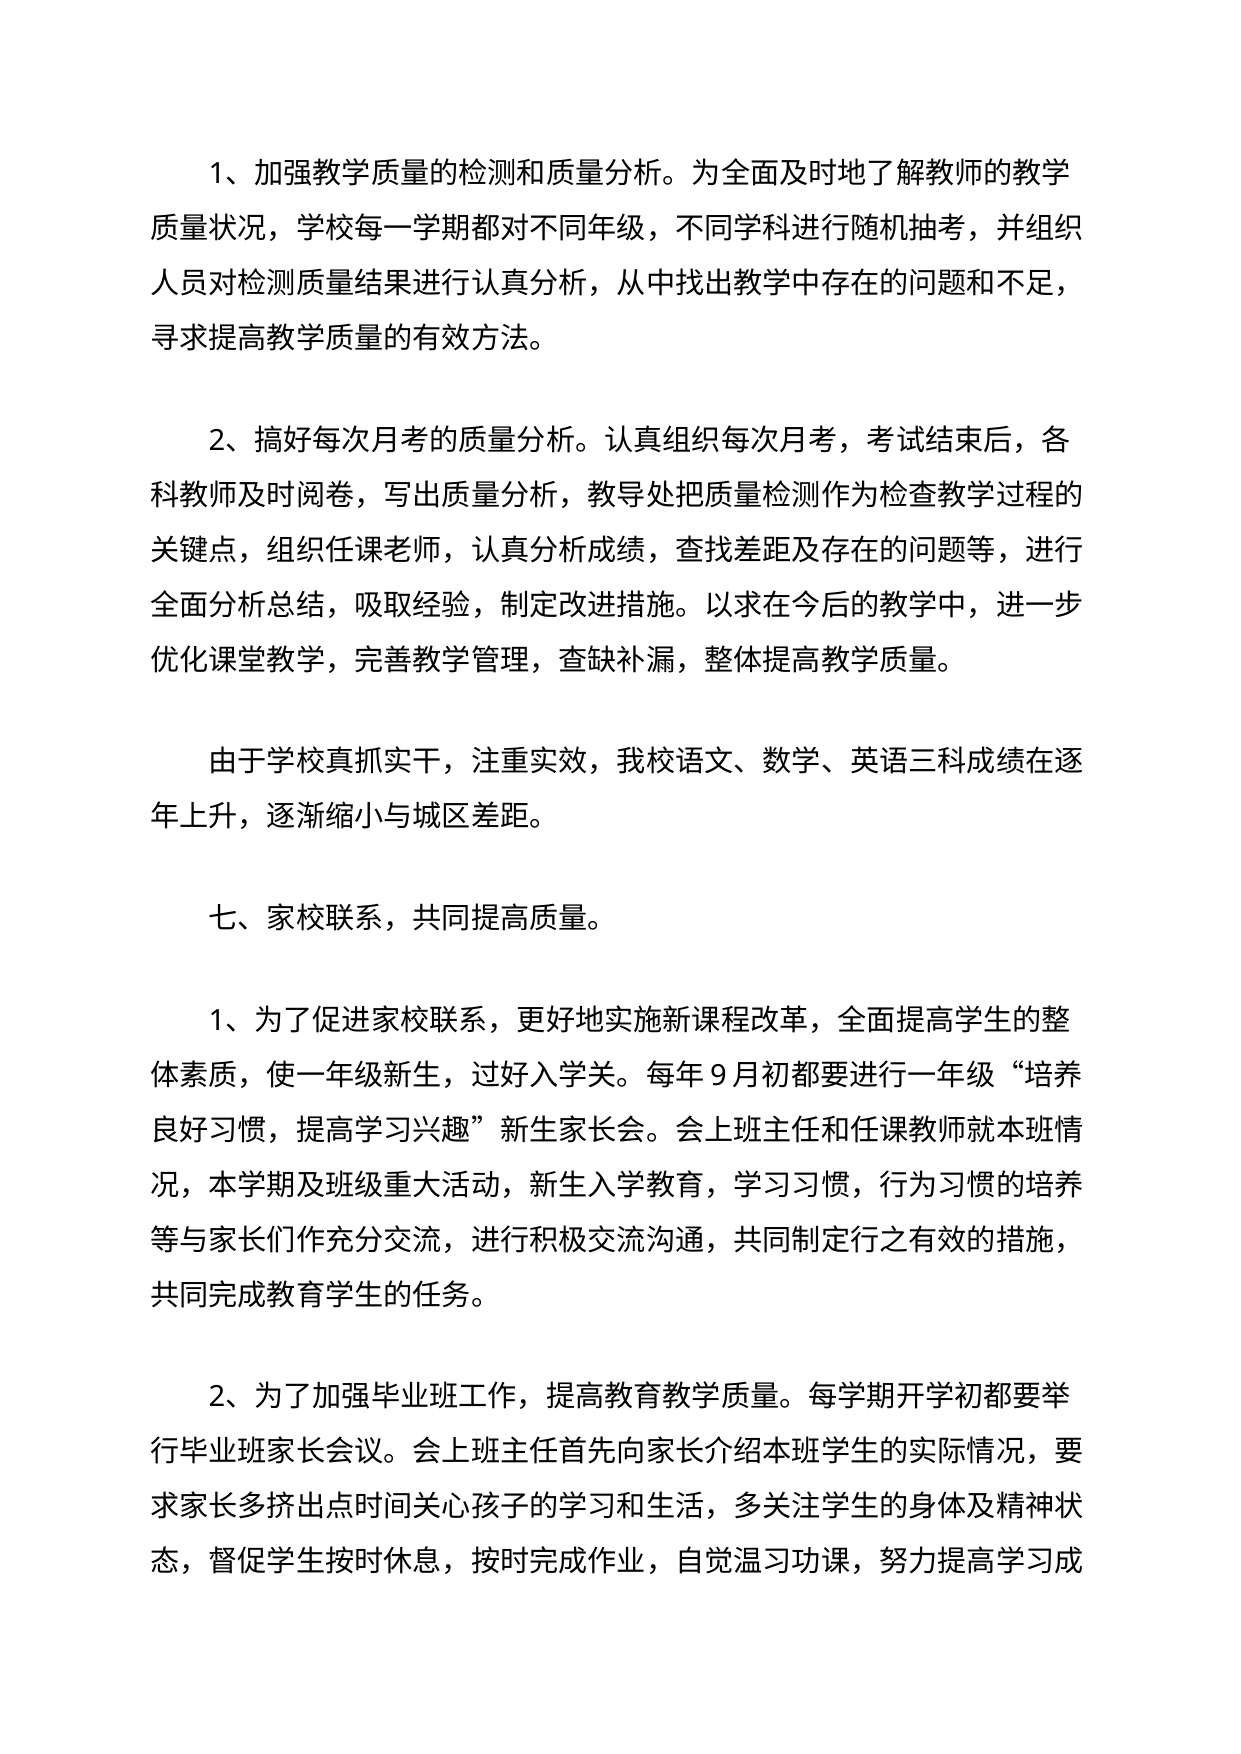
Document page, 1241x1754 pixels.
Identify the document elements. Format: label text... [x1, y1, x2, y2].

text 1、加强教学质量的检测和质量分析。为全面及时地了解教师的教学质量状况，学校每一学期都对不同年级，不同学科进行随机抽考，并组织人员对检测质量结果进行认真分析，从中找出教学中存在的问题和不足，寻求提高教学质量的有效方法。 [150, 150, 1090, 357]
text 1、为了促进家校联系，更好地实施新课程改革，全面提高学生的整体素质，使一年级新生，过好入学关。每年9月初都要进行一年级“培养良好习惯，提高学习兴趣”新生家长会。会上班主任和任课教师就本班情况，本学期及班级重大活动，新生入学教育，学习习惯，行为习惯的培养等与家长们作充分交流，进行积极交流沟通，共同制定行之有效的措施，共同完成教育学生的任务。 [150, 996, 1090, 1313]
text 2、搞好每次月考的质量分析。认真组织每次月考，考试结束后，各科教师及时阅卷，写出质量分析，教导处把质量检测作为检查教学过程的关键点，组织任课老师，认真分析成绩，查找差距及存在的问题等，进行全面分析总结，吸取经验，制定改进措施。以求在今后的教学中，进一步优化课堂教学，完善教学管理，查缺补漏，整体提高教学质量。 [150, 417, 1090, 678]
text 七、家校联系，共同提高质量。 [150, 895, 1090, 937]
text 由于学校真抓实干，注重实效，我校语文、数学、英语三科成绩在逐年上升，逐渐缩小与城区差距。 [150, 738, 1090, 835]
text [150, 1373, 1090, 1580]
